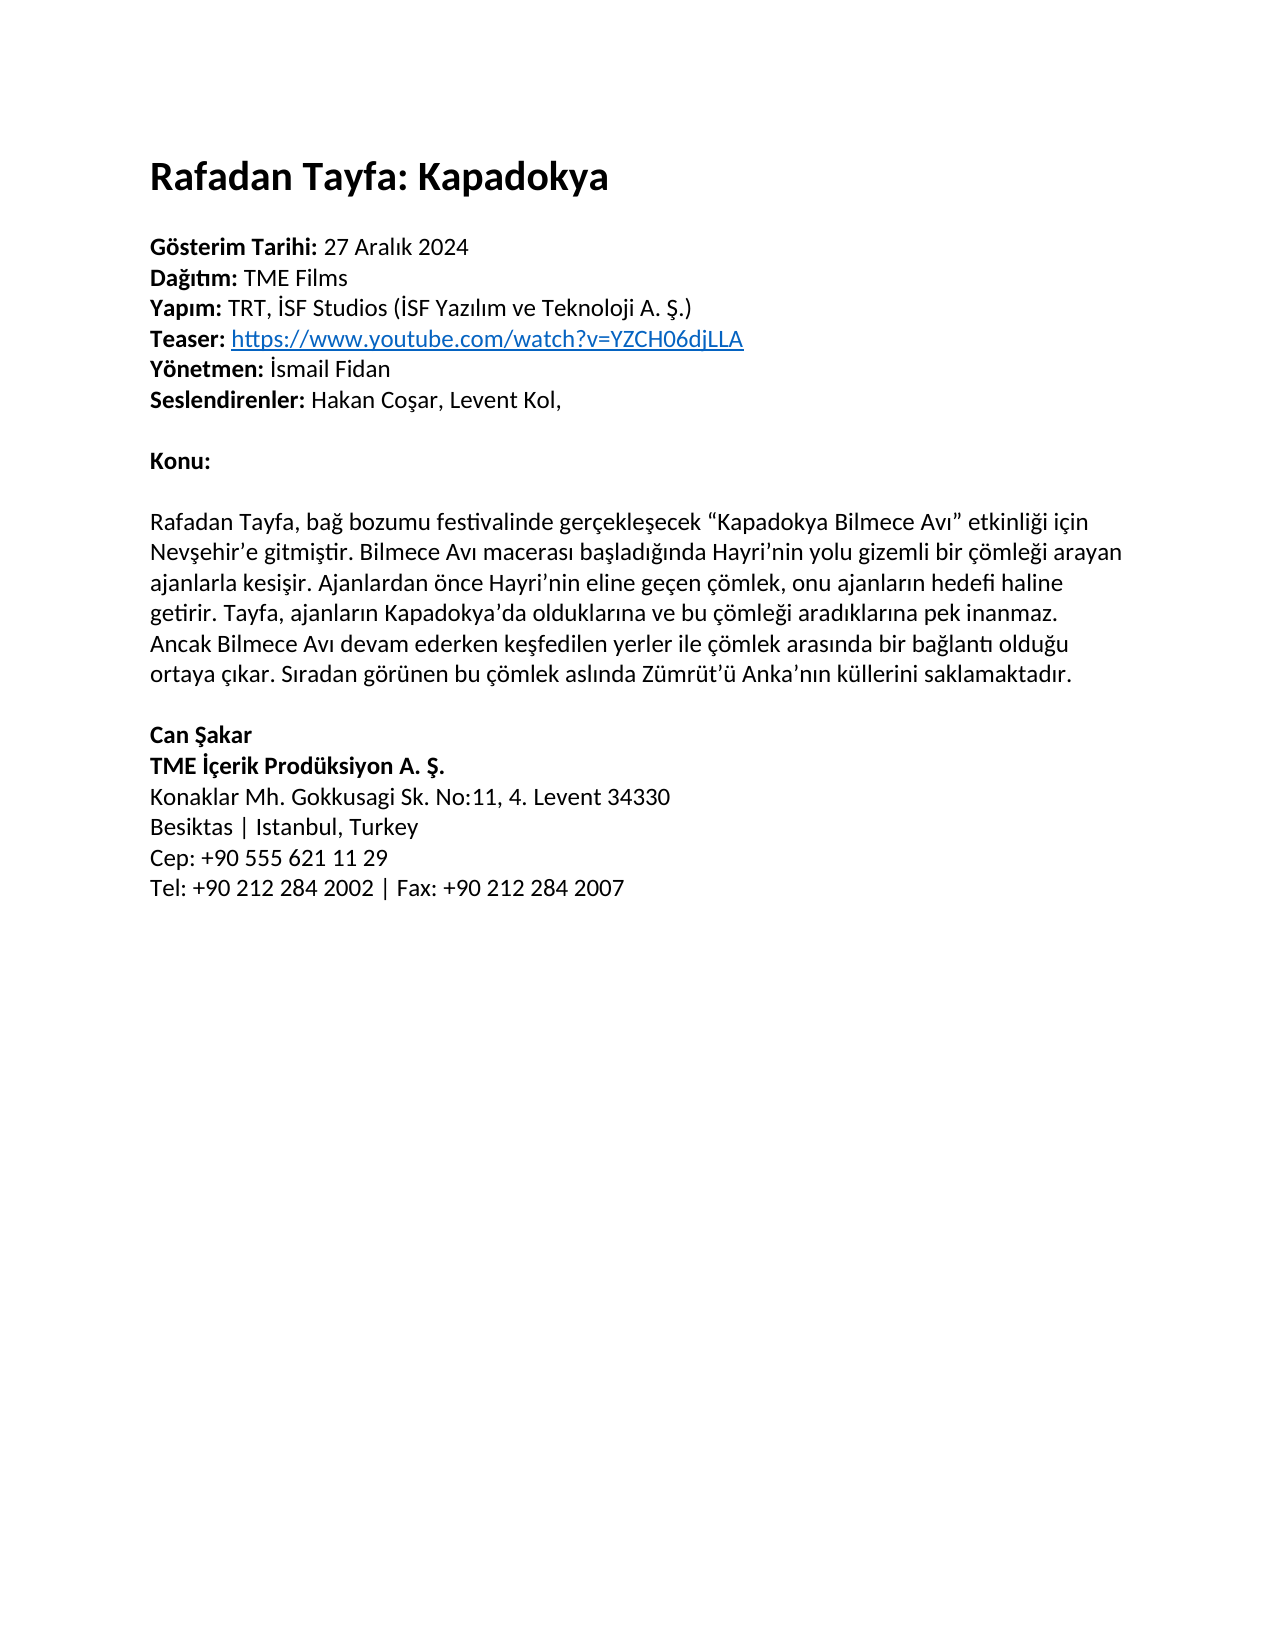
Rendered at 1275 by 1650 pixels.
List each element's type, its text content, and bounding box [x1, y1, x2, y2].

text Rafadan Tayfa: Kapadokya [150, 150, 1125, 201]
text Tel: +90 212 284 2002 | Fax: +90 212 284 2007 [150, 872, 1125, 903]
text Gösterim Tarihi: 27 Aralık 2024 [150, 231, 1125, 262]
text Konaklar Mh. Gokkusagi Sk. No:11, 4. Levent 34330 [150, 781, 1125, 811]
text Teaser: https://www.youtube.com/watch?v=YZCH06djLLA [150, 323, 1125, 353]
text Besiktas | Istanbul, Turkey [150, 811, 1125, 842]
text Can Şakar [150, 720, 1125, 750]
text TME İçerik Prodüksiyon A. Ş. [150, 750, 1125, 781]
text Cep: +90 555 621 11 29 [150, 842, 1125, 872]
text Yönetmen: İsmail Fidan [150, 353, 1125, 384]
text Yapım: TRT, İSF Studios (İSF Yazılım ve Teknoloji A. Ş.) [150, 292, 1125, 323]
text Seslendirenler: Hakan Coşar, Levent Kol, [150, 384, 1125, 414]
text Konu: [150, 445, 1125, 476]
text Rafadan Tayfa, bağ bozumu festivalinde gerçekleşecek “Kapadokya Bilmece Avı” etkinliği için Nevşehir’e gitmiştir. Bilmece Avı macerası başladığında Hayri’nin yolu gizemli bir çömleği arayan ajanlarla kesişir. Ajanlardan önce Hayri’nin eline geçen çömlek, onu ajanların hedefi haline getirir. Tayfa, ajanların Kapadokya’da olduklarına ve bu çömleği aradıklarına pek inanmaz. Ancak Bilmece Avı devam ederken keşfedilen yerler ile çömlek arasında bir bağlantı olduğu ortaya çıkar. Sıradan görünen bu çömlek aslında Zümrüt’ü Anka’nın küllerini saklamaktadır. [150, 506, 1125, 689]
text Dağıtım: TME Films [150, 262, 1125, 292]
